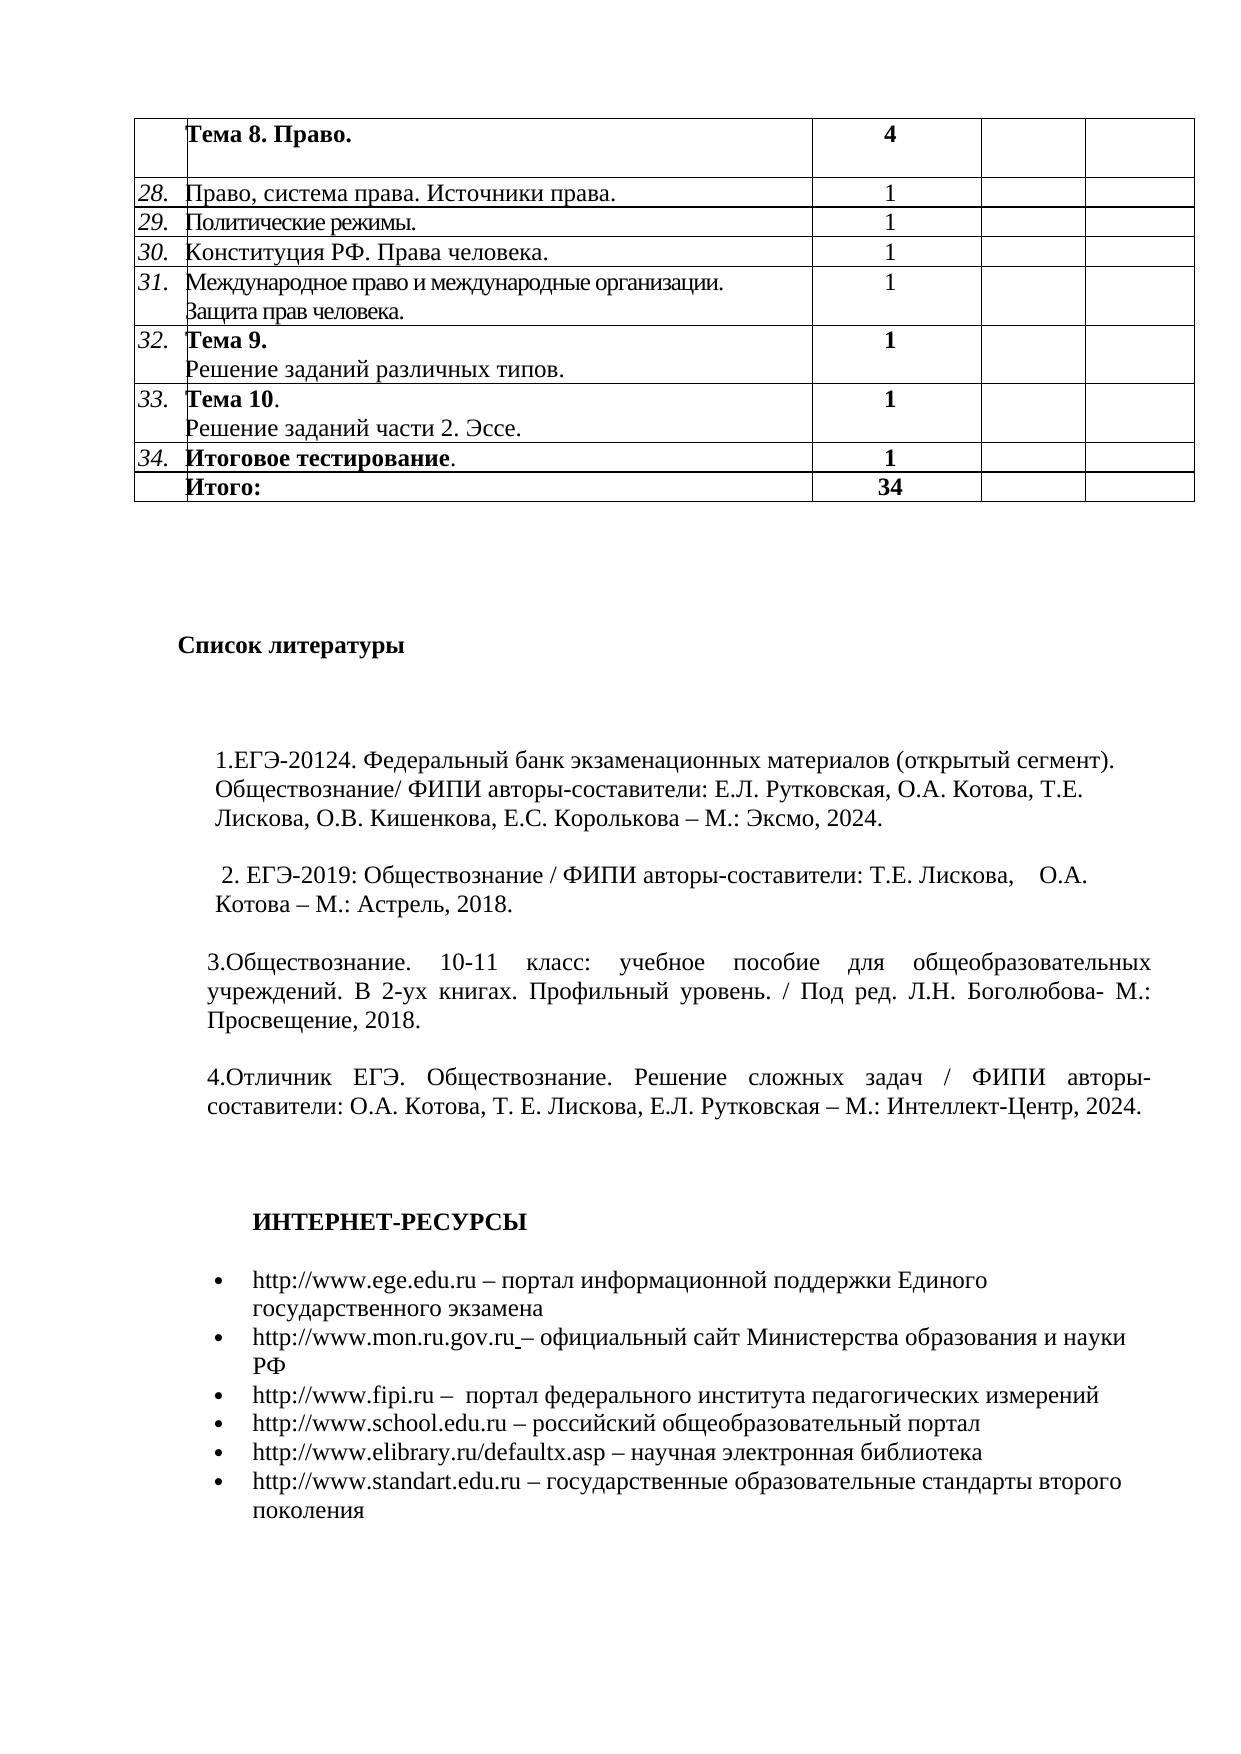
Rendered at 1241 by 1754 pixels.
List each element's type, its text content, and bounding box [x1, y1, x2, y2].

table_cell [982, 208, 1085, 236]
table_cell [982, 237, 1085, 266]
table_cell Политические режимы. [188, 208, 812, 236]
table_cell Тема 9. Решение заданий различных типов. [188, 326, 812, 383]
text Список литературы [177, 630, 1152, 658]
table_cell [1086, 119, 1194, 177]
table_cell 4 [813, 119, 981, 177]
text ИНТЕРНЕТ-РЕСУРСЫ [177, 1207, 1152, 1236]
table_cell 1 [813, 384, 981, 442]
list http://www.elibrary.ru/defaultx.asp – научная электронная библиотека [215, 1437, 1152, 1466]
list http://www.еgе.edu.ru – портал информационной поддержки Единого государственного экзамена [215, 1265, 1152, 1322]
table_cell [1086, 178, 1194, 206]
table_cell [1086, 473, 1194, 501]
text 4.Отличник ЕГЭ. Обществознание. Решение сложных задач / ФИПИ авторы-составители: О.А. Котова, Т. Е. Лискова, Е.Л. Рутковская – М.: Интеллект-Центр, 2024. [207, 1062, 1152, 1120]
table_cell 28. [135, 178, 187, 206]
table_cell 33. [135, 384, 187, 442]
table_cell [1086, 443, 1194, 471]
table_cell 32. [135, 326, 187, 383]
table_cell 1 [813, 326, 981, 383]
table_cell 1 [813, 178, 981, 206]
list http://www.fipi.ru – портал федерального института педагогических измерений [215, 1380, 1152, 1408]
table_cell [135, 119, 187, 177]
table_cell [1086, 326, 1194, 383]
table_cell [1086, 208, 1194, 236]
table_cell 1 [813, 443, 981, 471]
list http://www.school.edu.ru – российский общеобразовательный портал [215, 1408, 1152, 1437]
table_cell 31. [135, 267, 187, 324]
text 2. ЕГЭ-2019: Обществознание / ФИПИ авторы-составители: Т.Е. Лискова, О.А. Котова – М.: Астрель, 2018. [215, 861, 1152, 918]
list http://www.mon.ru.gov.ru – официальный сайт Министерства образования и науки РФ [215, 1322, 1152, 1380]
table_cell [982, 443, 1085, 471]
table_cell Итого: [188, 473, 812, 501]
table_cell Международное право и международные организации. Защита прав человека. [188, 267, 812, 324]
table_cell [982, 384, 1085, 442]
table_cell [982, 326, 1085, 383]
table_cell [1086, 384, 1194, 442]
table_cell [1086, 267, 1194, 324]
list http://www.standart.edu.ru – государственные образовательные стандарты второго поколения [215, 1466, 1152, 1523]
table_cell [982, 178, 1085, 206]
table_cell 1 [813, 237, 981, 266]
table_cell [982, 473, 1085, 501]
table_cell [1086, 237, 1194, 266]
table_cell 29. [135, 208, 187, 236]
table_cell 1 [813, 267, 981, 324]
table_cell 1 [813, 208, 981, 236]
table_cell 34 [813, 473, 981, 501]
table_cell Конституция РФ. Права человека. [188, 237, 812, 266]
table_cell 30. [135, 237, 187, 266]
table_cell [982, 267, 1085, 324]
table_cell [982, 119, 1085, 177]
table_cell Право, система права. Источники права. [188, 178, 812, 206]
table_cell Тема 8. Право. [188, 119, 812, 177]
table_cell [135, 473, 187, 501]
text 3.Обществознание. 10-11 класс: учебное пособие для общеобразовательных учреждений. В 2-ух книгах. Профильный уровень. / Под ред. Л.Н. Боголюбова- М.: Просвещение, 2018. [207, 947, 1152, 1033]
table_cell 34. [135, 443, 187, 471]
text 1.ЕГЭ-20124. Федеральный банк экзаменационных материалов (открытый сегмент). Обществознание/ ФИПИ авторы-составители: Е.Л. Рутковская, О.А. Котова, Т.Е. Лискова, О.В. Кишенкова, Е.С. Королькова – М.: Эксмо, 2024. [215, 745, 1152, 831]
table_cell Тема 10. Решение заданий части 2. Эссе. [188, 384, 812, 442]
table_cell Итоговое тестирование. [188, 443, 812, 471]
